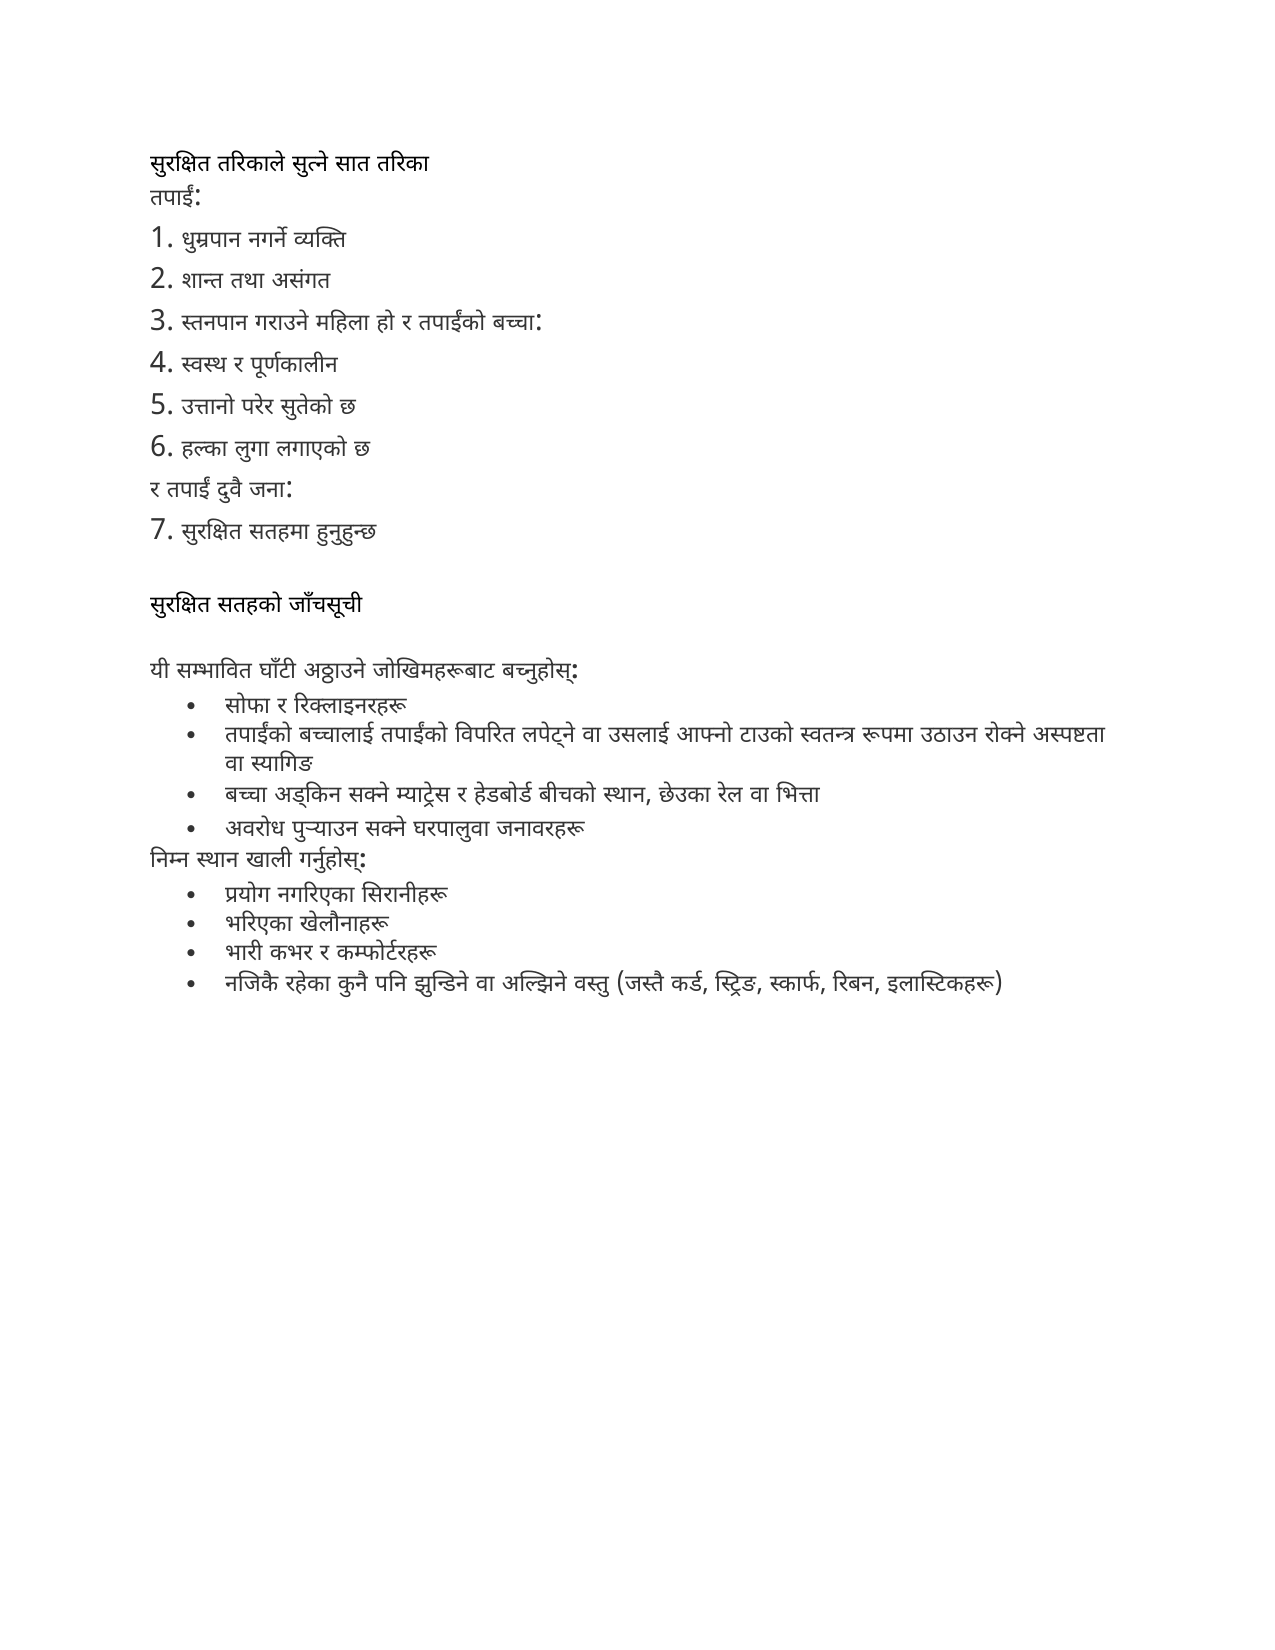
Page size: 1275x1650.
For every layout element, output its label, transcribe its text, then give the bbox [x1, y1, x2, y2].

list अवरोध पुर्‍याउन सक्ने घरपालुवा जनावरहरू [187, 816, 1125, 842]
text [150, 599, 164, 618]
list बच्चा अड्किन सक्ने म्याट्रेस र हेडबोर्ड बीचको स्थान, छेउका रेल वा भित्ता [187, 780, 1125, 812]
text तपाईं: 1. धुम्रपान नगर्ने व्यक्ति 2. शान्त तथा असंगत 3. स्तनपान गराउने महिला हो र तपाईंको बच्चा: 4. स्वस्थ र पूर्णकालीन 5. उत्तानो परेर सुतेको छ 6. हल्का लुगा लगाएको छ र तपाईं दुवै जना: 7. सुरक्षित सतहमा हुनुहुन्छ [150, 179, 1125, 551]
text सुरक्षित सतहको जाँचसूची [163, 591, 354, 618]
text सुरक्षित तरिकाले सुत्ने सात तरिका [163, 150, 324, 177]
text सुरक्षित सतहको जाँचसूची [335, 591, 1125, 618]
list प्रयोग नगरिएका सिरानीहरू [187, 881, 1125, 907]
list भारी कभर र कम्फोर्टरहरू [187, 939, 1125, 966]
text निम्न स्थान खाली गर्नुहोस्: [150, 845, 1125, 877]
text सुरक्षित तरिकाले सुत्ने सात तरिका [305, 150, 1125, 177]
list सोफा र रिक्लाइनरहरू [187, 692, 1125, 719]
text यी सम्भावित घाँटी अठ्ठाउने जोखिमहरूबाट बच्नुहोस्: [150, 656, 1125, 689]
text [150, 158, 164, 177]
list नजिकै रहेका कुनै पनि झुन्डिने वा अल्झिने वस्तु (जस्तै कर्ड, स्ट्रिङ, स्कार्फ, रिबन, इलास्टिकहरू) [187, 968, 1125, 1001]
list भरिएका खेलौनाहरू [187, 910, 1125, 937]
list तपाईंको बच्चालाई तपाईंको विपरित लपेट्ने वा उसलाई आफ्नो टाउको स्वतन्त्र रूपमा उठाउन रोक्ने अस्पष्टता वा स्यागिङ [187, 721, 1125, 777]
